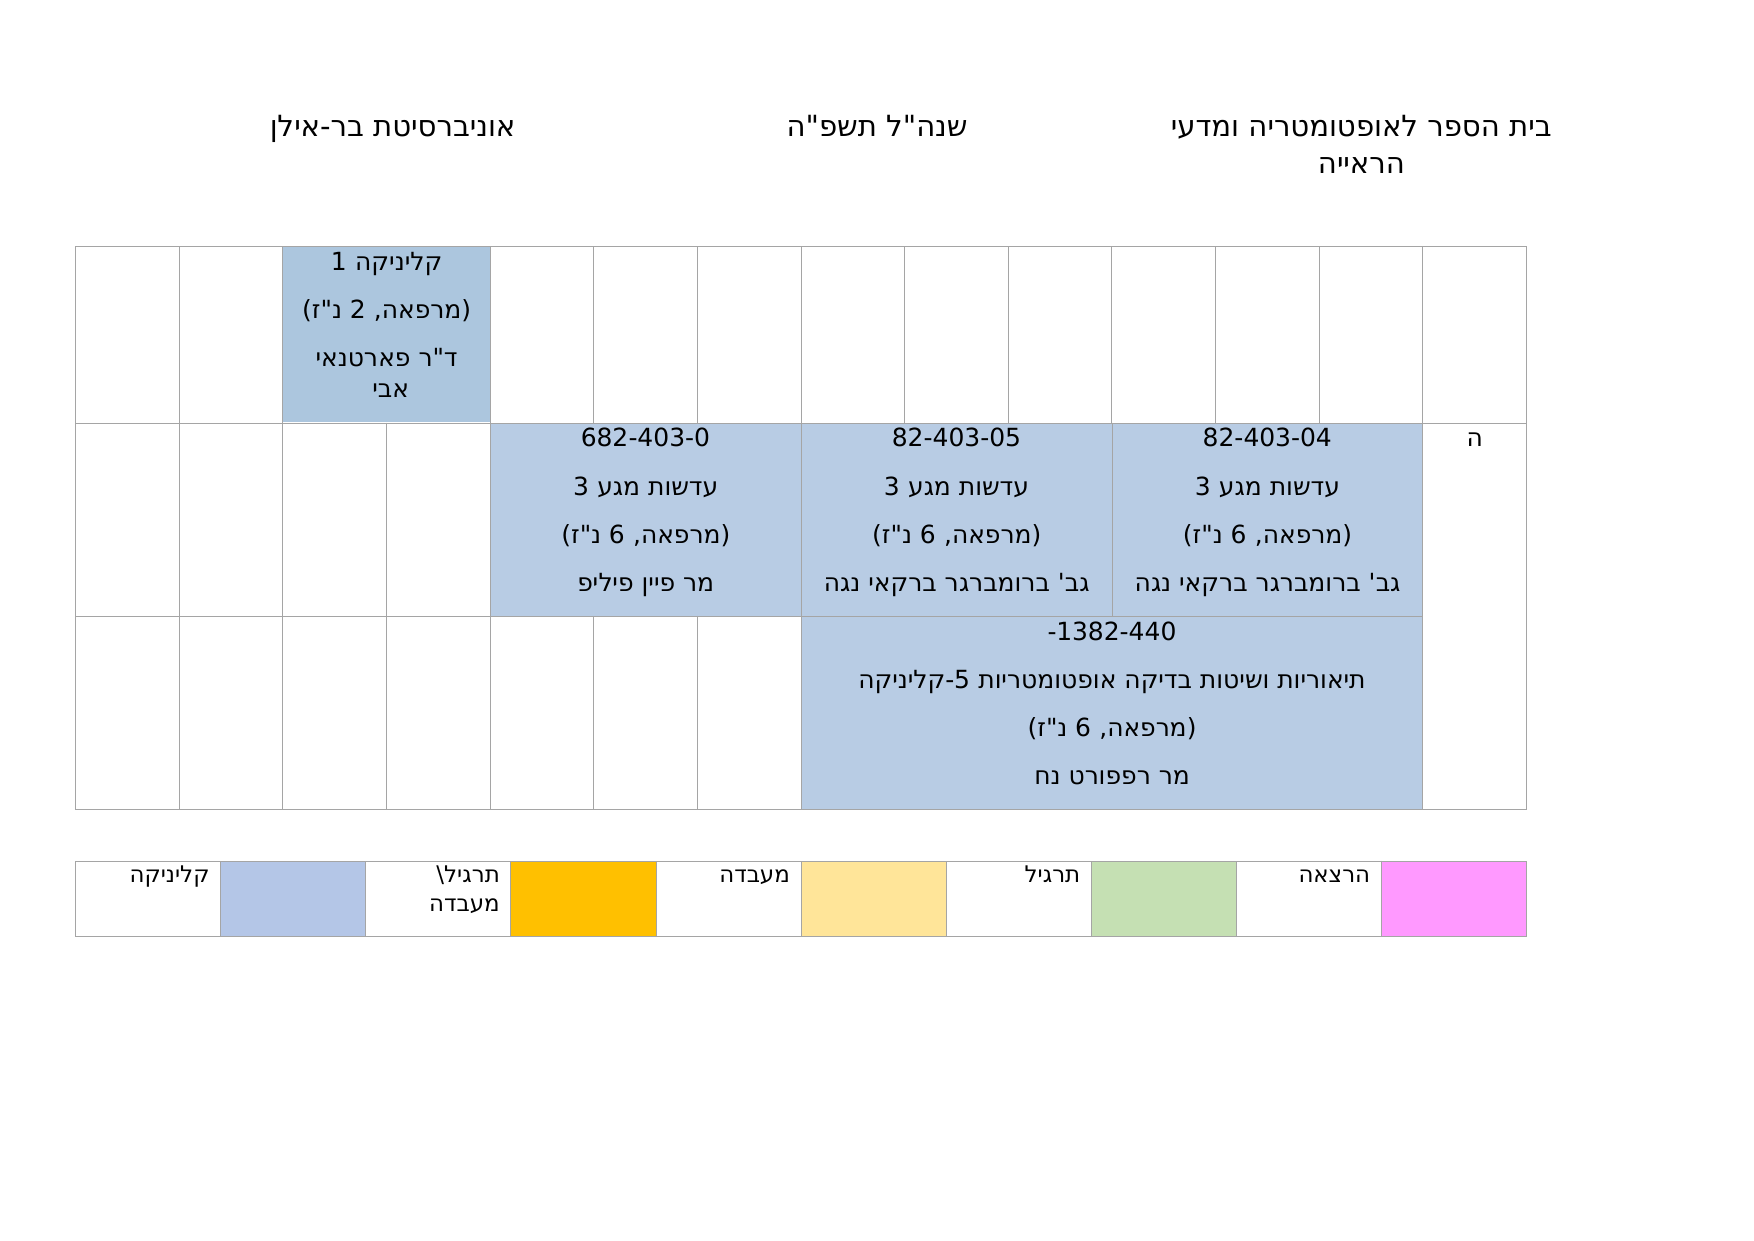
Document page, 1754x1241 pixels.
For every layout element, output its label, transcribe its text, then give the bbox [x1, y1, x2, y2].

table_header מעבדה [657, 862, 801, 936]
table_header [1092, 862, 1236, 936]
table_cell [283, 424, 386, 616]
table_cell [1112, 247, 1215, 422]
table_header [511, 862, 656, 936]
table_cell [491, 617, 593, 809]
table_cell [698, 617, 801, 809]
table_cell 82-403-04 עדשות מגע 3 (מרפאה, 6 נ"ז) גב' ברומברגר ברקאי נגה [1113, 424, 1422, 616]
table_cell [1216, 247, 1319, 422]
table_cell ה [1423, 424, 1526, 809]
table_header קליניקה [76, 862, 220, 936]
table_cell [76, 424, 179, 616]
table_header [221, 862, 365, 936]
table_cell [180, 247, 282, 422]
table_cell 82-403-05 עדשות מגע 3 (מרפאה, 6 נ"ז) גב' ברומברגר ברקאי נגה [802, 424, 1112, 616]
table_cell 682-403-0 עדשות מגע 3 (מרפאה, 6 נ"ז) מר פיין פיליפ [491, 424, 801, 616]
table_cell [698, 247, 801, 422]
table_cell [1320, 247, 1422, 422]
table_cell [387, 424, 490, 616]
table_header תרגיל\מעבדה [366, 862, 510, 936]
table_cell [594, 617, 697, 809]
table_header הרצאה [1237, 862, 1381, 936]
table_cell [1009, 247, 1111, 422]
table_cell [594, 247, 697, 422]
table_cell 1382-440- תיאוריות ושיטות בדיקה אופטומטריות 5-קליניקה (מרפאה, 6 נ"ז) מר רפפורט נח [802, 617, 1422, 809]
table_header [802, 862, 946, 936]
table_cell [802, 247, 904, 422]
table_cell [491, 247, 593, 422]
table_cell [283, 247, 490, 422]
table_cell [76, 247, 179, 422]
table_cell [180, 617, 282, 809]
table_header [1382, 862, 1526, 936]
table_cell [180, 424, 282, 616]
table_cell [76, 617, 179, 809]
table_header תרגיל [947, 862, 1091, 936]
table_cell [905, 247, 1008, 422]
table_cell [387, 617, 490, 809]
table_cell [283, 617, 386, 809]
